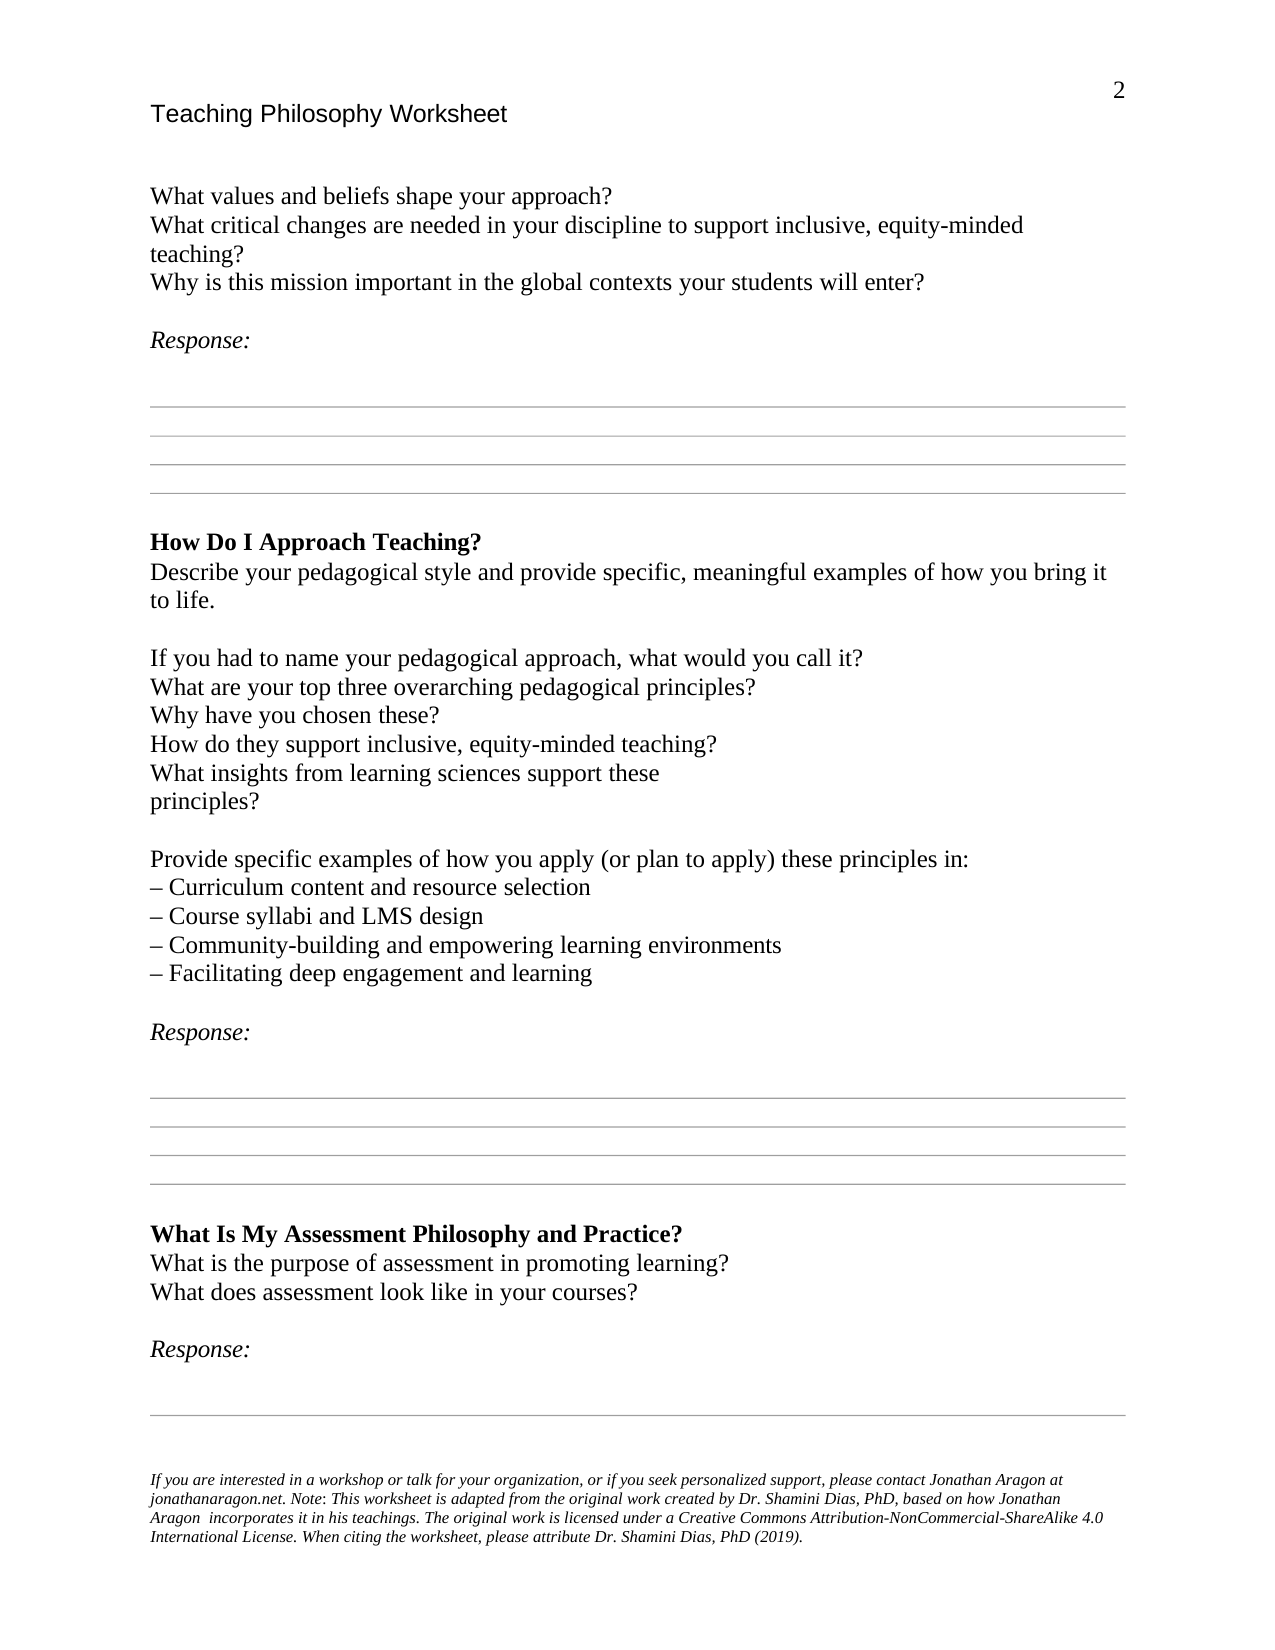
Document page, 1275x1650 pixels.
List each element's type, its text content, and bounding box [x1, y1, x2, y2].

text Provide specific examples of how you apply (or plan to apply) these principles in: [150, 844, 1123, 873]
text Describe your pedagogical style and provide specific, meaningful examples of how you bring it to life. [150, 557, 1111, 614]
text Response: [150, 326, 1123, 354]
text What critical changes are needed in your discipline to support inclusive, equity-minded teaching? [150, 211, 1111, 268]
list Community-building and empowering learning environments [150, 930, 1123, 959]
text What Is My Assessment Philosophy and Practice? What is the purpose of assessment in promoting learning? What does assessment look like in your courses? [150, 1219, 735, 1305]
subtitle How Do I Approach Teaching? [150, 528, 1123, 557]
text Why have you chosen these? [150, 700, 1123, 729]
text Response: [150, 1017, 1123, 1046]
text Response: [150, 1334, 1123, 1363]
text How do they support inclusive, equity-minded teaching? What insights from learning sciences support these principles? [150, 729, 773, 815]
text Why is this mission important in the global contexts your students will enter? [150, 268, 1123, 297]
list Course syllabi and LMS design [150, 901, 1123, 930]
text What values and beliefs shape your approach? [150, 181, 1123, 210]
list Curriculum content and resource selection [150, 873, 1123, 901]
text If you had to name your pedagogical approach, what would you call it? What are your top three overarching pedagogical principles? [150, 643, 910, 700]
list Facilitating deep engagement and learning [150, 959, 1123, 987]
